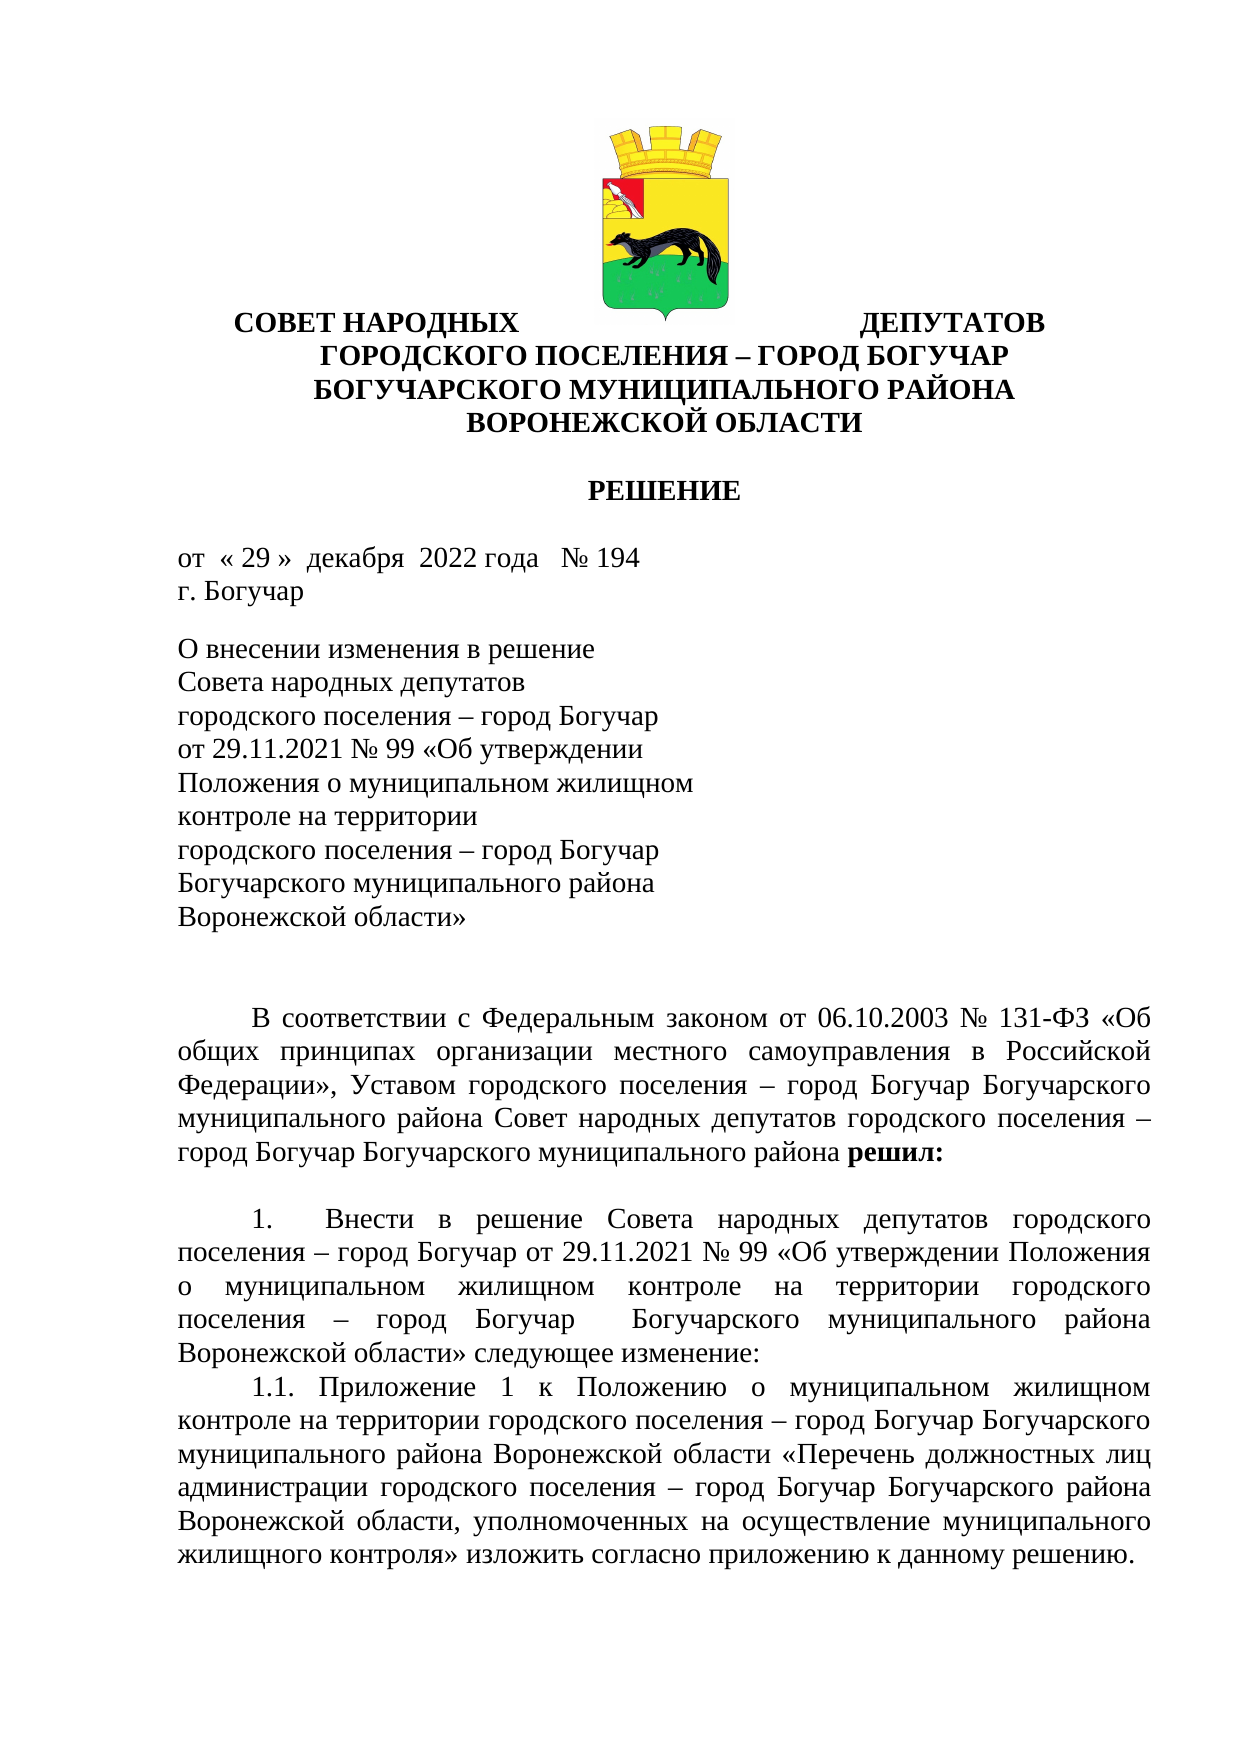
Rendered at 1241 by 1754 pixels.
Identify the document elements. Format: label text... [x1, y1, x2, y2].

text СОВЕТ НАРОДНЫХ ДЕПУТАТОВ [177, 305, 1152, 338]
text от « 29 » декабря 2022 года № 194 [177, 540, 1152, 573]
text Положения о муниципальном жилищном [177, 765, 1152, 798]
text О внесении изменения в решение [177, 631, 1152, 664]
text городского поселения – город Богучар [177, 698, 1152, 731]
text В соответствии с Федеральным законом от 06.10.2003 № 131-ФЗ «Об общих принципах организации местного самоуправления в Российской Федерации», Уставом городского поселения – город Богучар Богучарского муниципального района Совет народных депутатов городского поселения – город Богучар Богучарского муниципального района решил: [177, 1000, 1152, 1167]
text БОГУЧАРСКОГО МУНИЦИПАЛЬНОГО РАЙОНА [177, 372, 1152, 406]
picture [594, 118, 735, 325]
title Воронежской области» [177, 899, 1152, 933]
text РЕШЕНИЕ [177, 473, 1152, 506]
text ВОРОНЕЖСКОЙ ОБЛАСТИ [177, 406, 1152, 439]
text 1.1. Приложение 1 к Положению о муниципальном жилищном контроле на территории городского поселения – город Богучар Богучарского муниципального района Воронежской области «Перечень должностных лиц администрации городского поселения – город Богучар Богучарского района Воронежской области, уполномоченных на осуществление муниципального жилищного контроля» изложить согласно приложению к данному решению. [177, 1369, 1152, 1570]
list Внести в решение Совета народных депутатов городского поселения – город Богучар от 29.11.2021 № 99 «Об утверждении Положения о муниципальном жилищном контроле на территории городского поселения – город Богучар Богучарского муниципального района Воронежской области» следующее изменение: [177, 1201, 1152, 1369]
text контроле на территории [177, 798, 1152, 832]
text Совета народных депутатов [177, 664, 1152, 698]
text ГОРОДСКОГО ПОСЕЛЕНИЯ – ГОРОД БОГУЧАР [177, 338, 1152, 372]
text от 29.11.2021 № 99 «Об утверждении [177, 731, 1152, 765]
text г. Богучар [177, 573, 1152, 607]
title Богучарского муниципального района [177, 866, 1152, 899]
text городского поселения – город Богучар [177, 832, 1152, 866]
